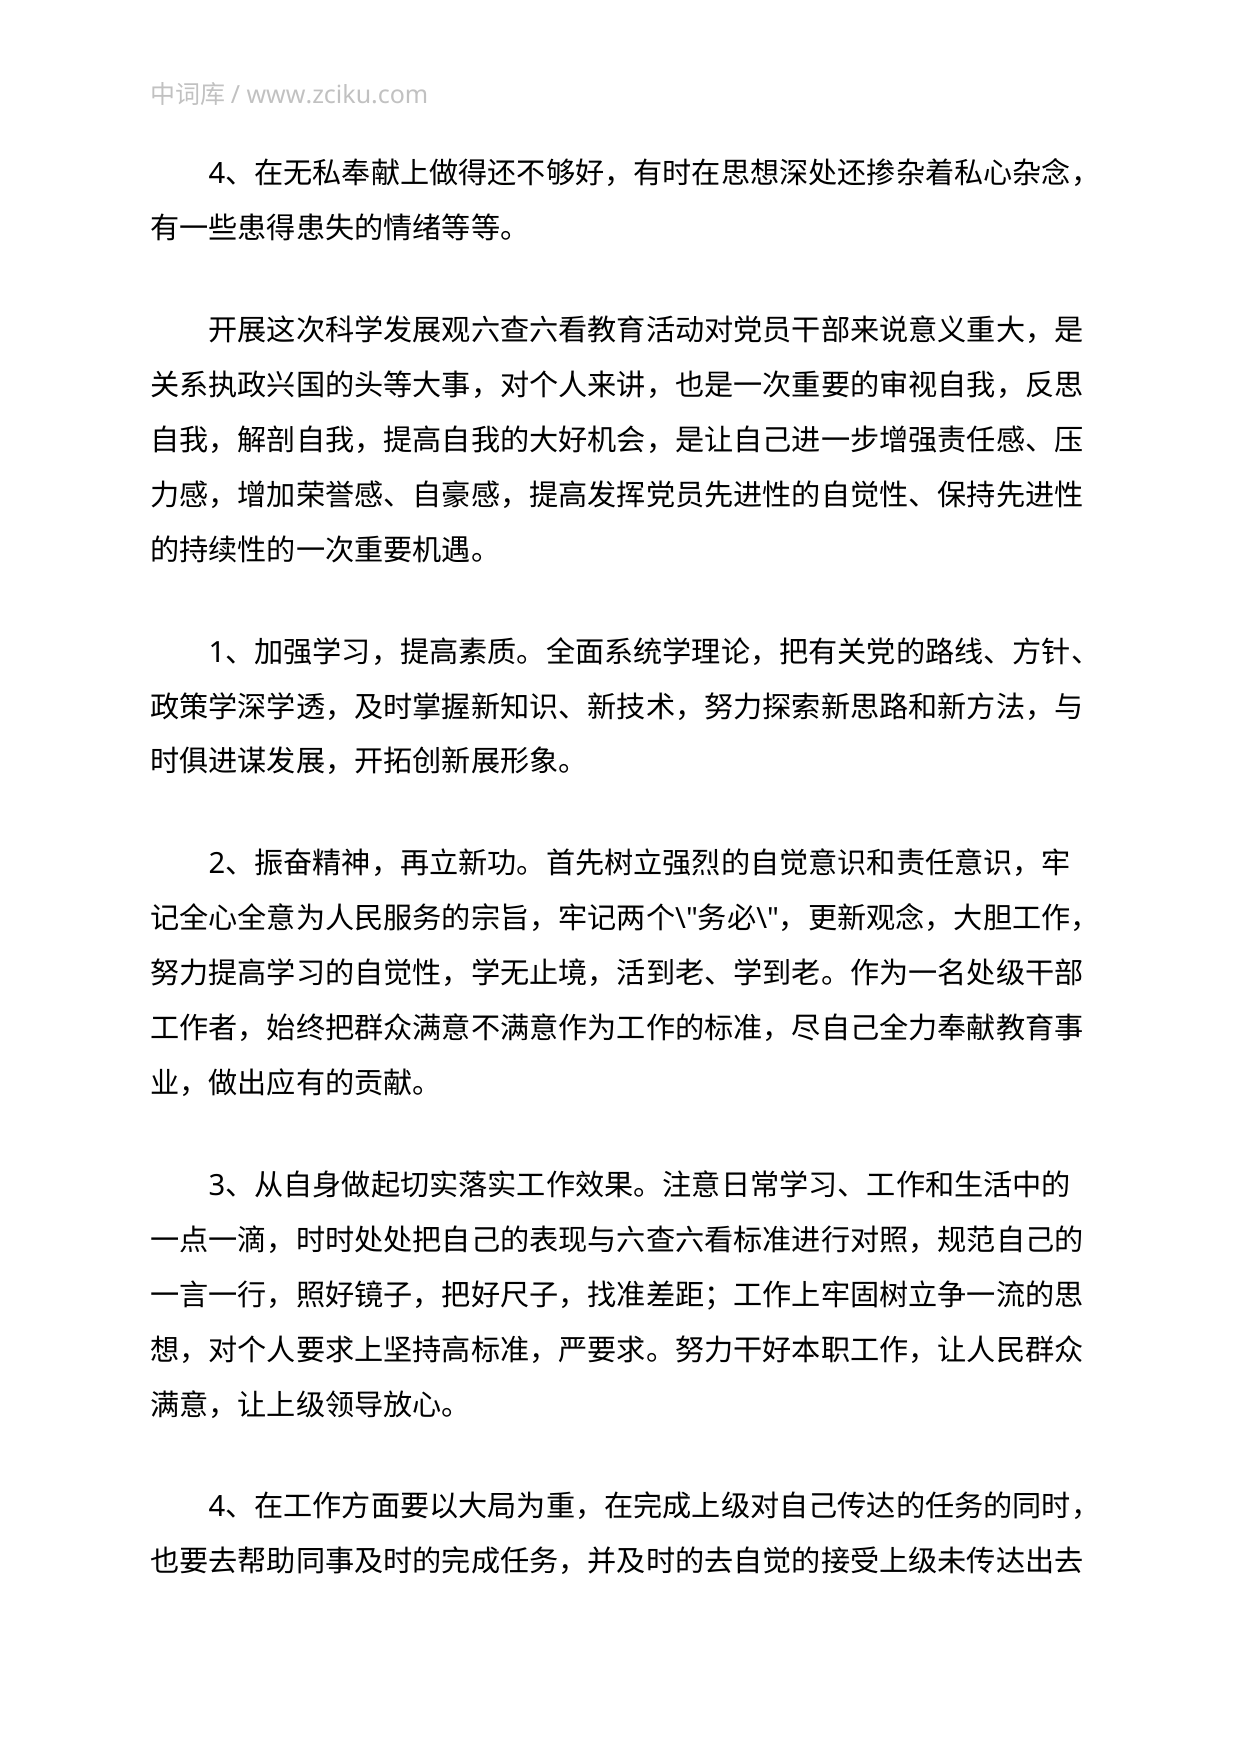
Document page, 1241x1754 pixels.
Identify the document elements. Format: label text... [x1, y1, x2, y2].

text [150, 1483, 1090, 1580]
text 开展这次科学发展观六查六看教育活动对党员干部来说意义重大，是关系执政兴国的头等大事，对个人来讲，也是一次重要的审视自我，反思自我，解剖自我，提高自我的大好机会，是让自己进一步增强责任感、压力感，增加荣誉感、自豪感，提高发挥党员先进性的自觉性、保持先进性的持续性的一次重要机遇。 [150, 307, 1090, 569]
text 3、从自身做起切实落实工作效果。注意日常学习、工作和生活中的一点一滴，时时处处把自己的表现与六查六看标准进行对照，规范自己的一言一行，照好镜子，把好尺子，找准差距；工作上牢固树立争一流的思想，对个人要求上坚持高标准，严要求。努力干好本职工作，让人民群众满意，让上级领导放心。 [150, 1161, 1090, 1423]
text 4、在无私奉献上做得还不够好，有时在思想深处还掺杂着私心杂念，有一些患得患失的情绪等等。 [150, 150, 1090, 247]
text 2、振奋精神，再立新功。首先树立强烈的自觉意识和责任意识，牢记全心全意为人民服务的宗旨，牢记两个\"务必\"，更新观念，大胆工作，努力提高学习的自觉性，学无止境，活到老、学到老。作为一名处级干部工作者，始终把群众满意不满意作为工作的标准，尽自己全力奉献教育事业，做出应有的贡献。 [150, 840, 1090, 1102]
text 1、加强学习，提高素质。全面系统学理论，把有关党的路线、方针、政策学深学透，及时掌握新知识、新技术，努力探索新思路和新方法，与时俱进谋发展，开拓创新展形象。 [150, 628, 1090, 780]
